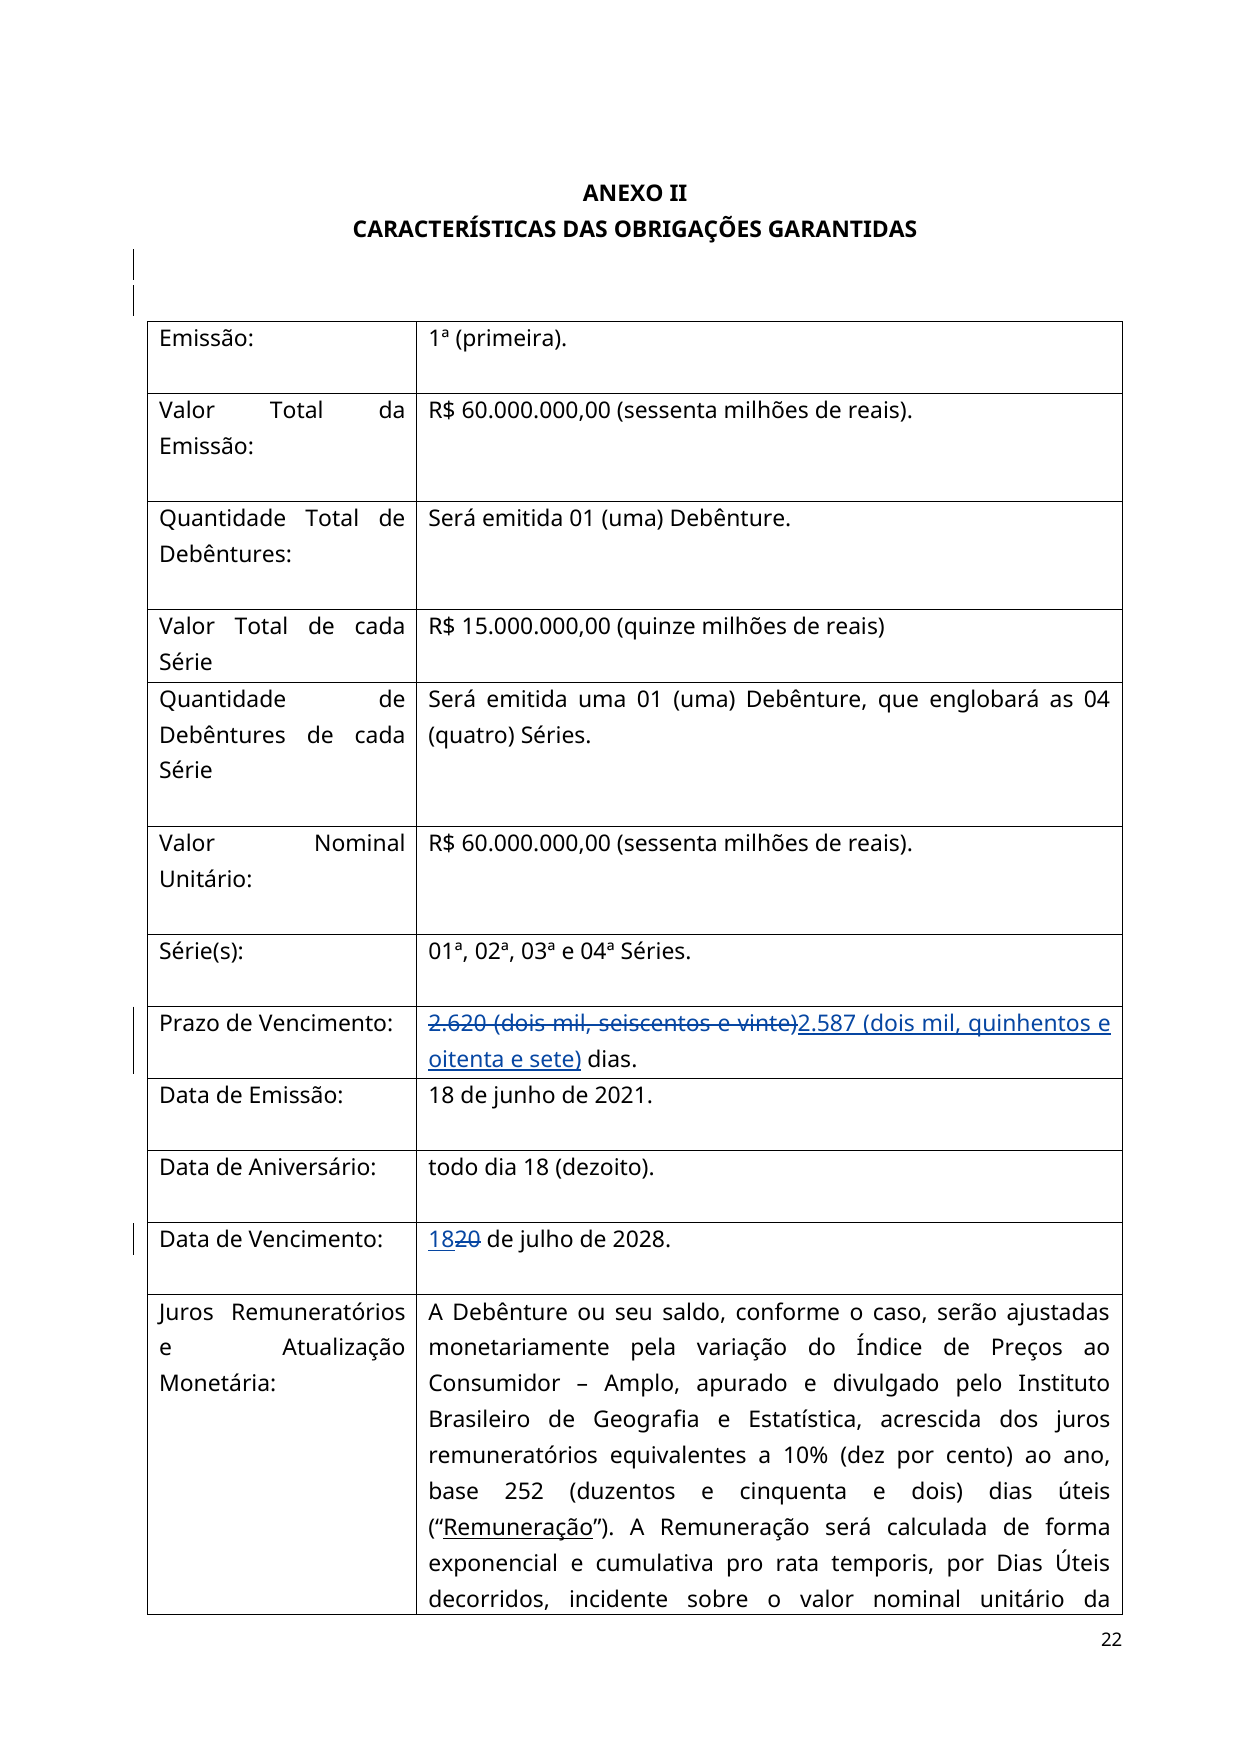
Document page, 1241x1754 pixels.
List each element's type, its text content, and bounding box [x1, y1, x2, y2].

table_header 1ª (primeira). [417, 322, 1122, 393]
text CARACTERÍSTICAS DAS OBRIGAÇÕES GARANTIDAS [148, 213, 1122, 244]
text ANEXO II [148, 177, 1122, 208]
table_cell Será emitida 01 (uma) Debênture. [417, 502, 1122, 609]
table_header Emissão: [148, 322, 416, 393]
table_cell de julho de 2028. [417, 1223, 1122, 1294]
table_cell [148, 1295, 416, 1614]
table_cell Será emitida uma 01 (uma) Debênture, que englobará as 04 (quatro) Séries. [417, 683, 1122, 826]
table_cell Valor Total de cada Série [148, 610, 416, 682]
table_cell todo dia 18 (dezoito). [417, 1151, 1122, 1222]
table_cell Valor Nominal Unitário: [148, 827, 416, 933]
table_cell Data de Vencimento: [148, 1223, 416, 1294]
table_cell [417, 1295, 1122, 1614]
table_cell 18 de junho de 2021. [417, 1079, 1122, 1150]
table_cell R$ 15.000.000,00 (quinze milhões de reais) [417, 610, 1122, 682]
table_cell Valor Total da Emissão: [148, 394, 416, 501]
table_cell R$ 60.000.000,00 (sessenta milhões de reais). [417, 827, 1122, 933]
table_cell Quantidade de Debêntures de cada Série [148, 683, 416, 826]
table_cell Série(s): [148, 935, 416, 1006]
table_cell dias. [417, 1007, 1122, 1078]
table_cell 01ª, 02ª, 03ª e 04ª Séries. [417, 935, 1122, 1006]
table_cell Quantidade Total de Debêntures: [148, 502, 416, 609]
table_cell Prazo de Vencimento: [148, 1007, 416, 1078]
table_cell Data de Aniversário: [148, 1151, 416, 1222]
table_cell R$ 60.000.000,00 (sessenta milhões de reais). [417, 394, 1122, 501]
table_cell Data de Emissão: [148, 1079, 416, 1150]
